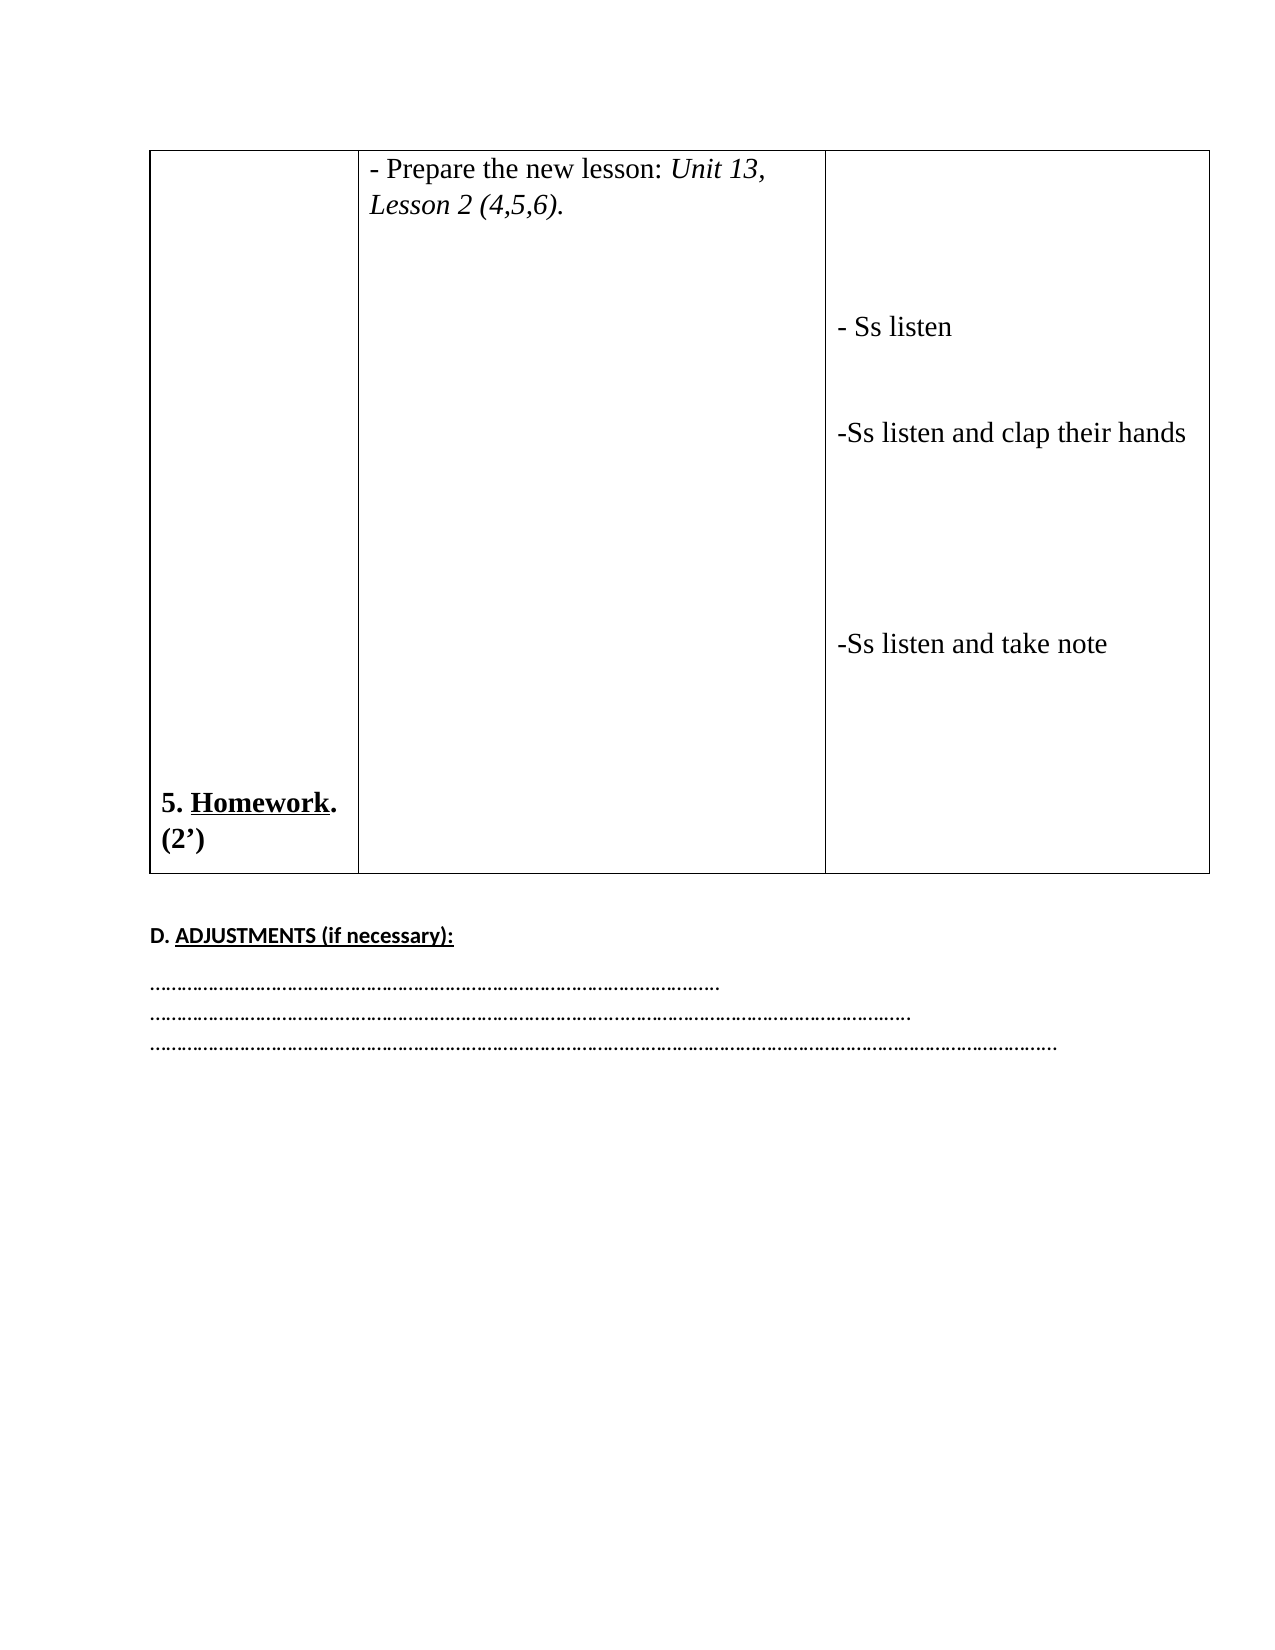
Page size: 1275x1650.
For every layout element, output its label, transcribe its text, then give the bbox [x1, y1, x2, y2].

text D. ADJUSTMENTS (if necessary): [150, 921, 1125, 949]
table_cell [826, 151, 1209, 873]
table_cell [151, 151, 358, 873]
text ………………………………………………………………………………………….…..……………………………………………………………………………...………………………………………….…..……………………………………………………………………………….……………………………………………………………………... [150, 968, 1125, 1056]
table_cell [359, 151, 825, 873]
